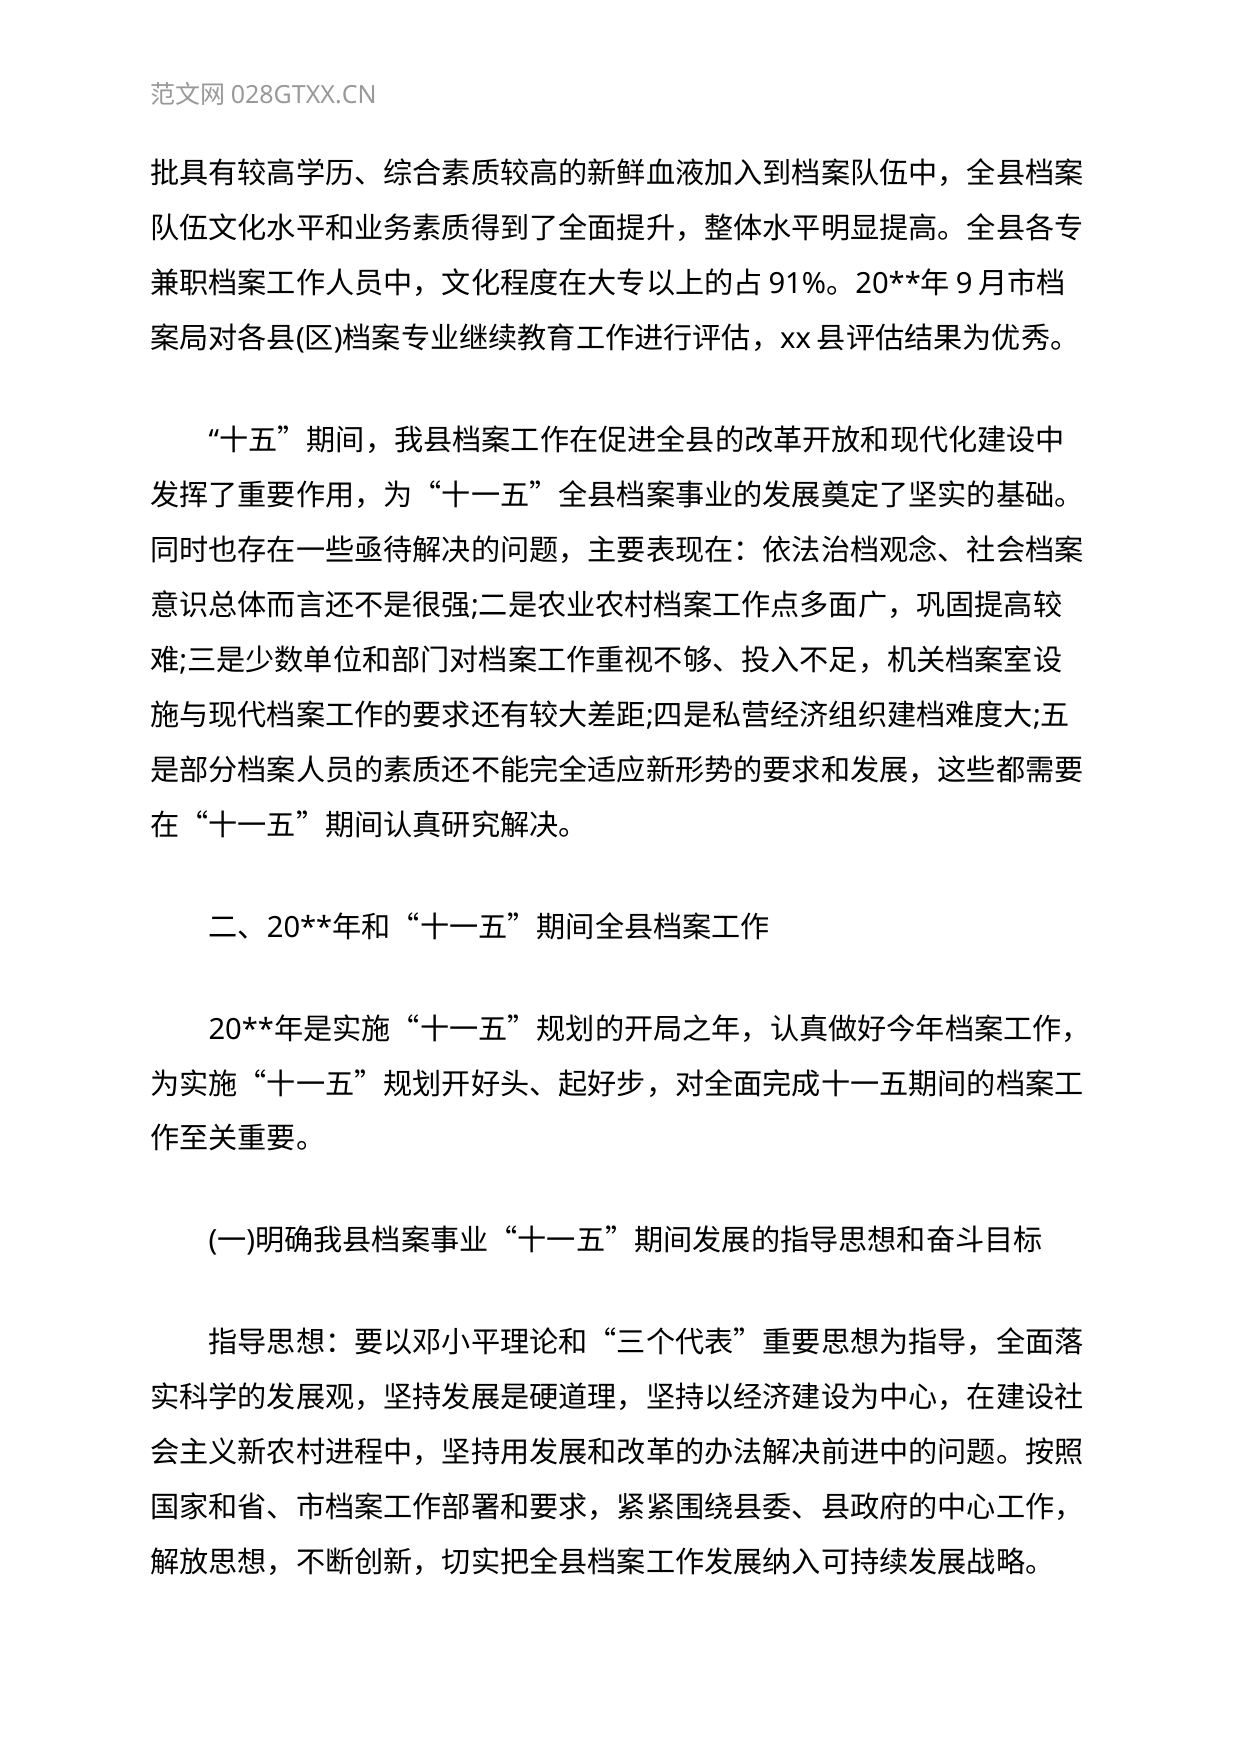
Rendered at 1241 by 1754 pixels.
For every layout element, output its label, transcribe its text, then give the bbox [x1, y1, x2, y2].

text “十五”期间，我县档案工作在促进全县的改革开放和现代化建设中发挥了重要作用，为“十一五”全县档案事业的发展奠定了坚实的基础。同时也存在一些亟待解决的问题，主要表现在：依法治档观念、社会档案意识总体而言还不是很强;二是农业农村档案工作点多面广，巩固提高较难;三是少数单位和部门对档案工作重视不够、投入不足，机关档案室设施与现代档案工作的要求还有较大差距;四是私营经济组织建档难度大;五是部分档案人员的素质还不能完全适应新形势的要求和发展，这些都需要在“十一五”期间认真研究解决。 [150, 417, 1090, 844]
text (一)明确我县档案事业“十一五”期间发展的指导思想和奋斗目标 [150, 1217, 1090, 1259]
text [150, 150, 1090, 357]
text 二、20**年和“十一五”期间全县档案工作 [150, 903, 1090, 946]
text 20**年是实施“十一五”规划的开局之年，认真做好今年档案工作，为实施“十一五”规划开好头、起好步，对全面完成十一五期间的档案工作至关重要。 [150, 1005, 1090, 1157]
text 指导思想：要以邓小平理论和“三个代表”重要思想为指导，全面落实科学的发展观，坚持发展是硬道理，坚持以经济建设为中心，在建设社会主义新农村进程中，坚持用发展和改革的办法解决前进中的问题。按照国家和省、市档案工作部署和要求，紧紧围绕县委、县政府的中心工作，解放思想，不断创新，切实把全县档案工作发展纳入可持续发展战略。 [150, 1319, 1090, 1581]
